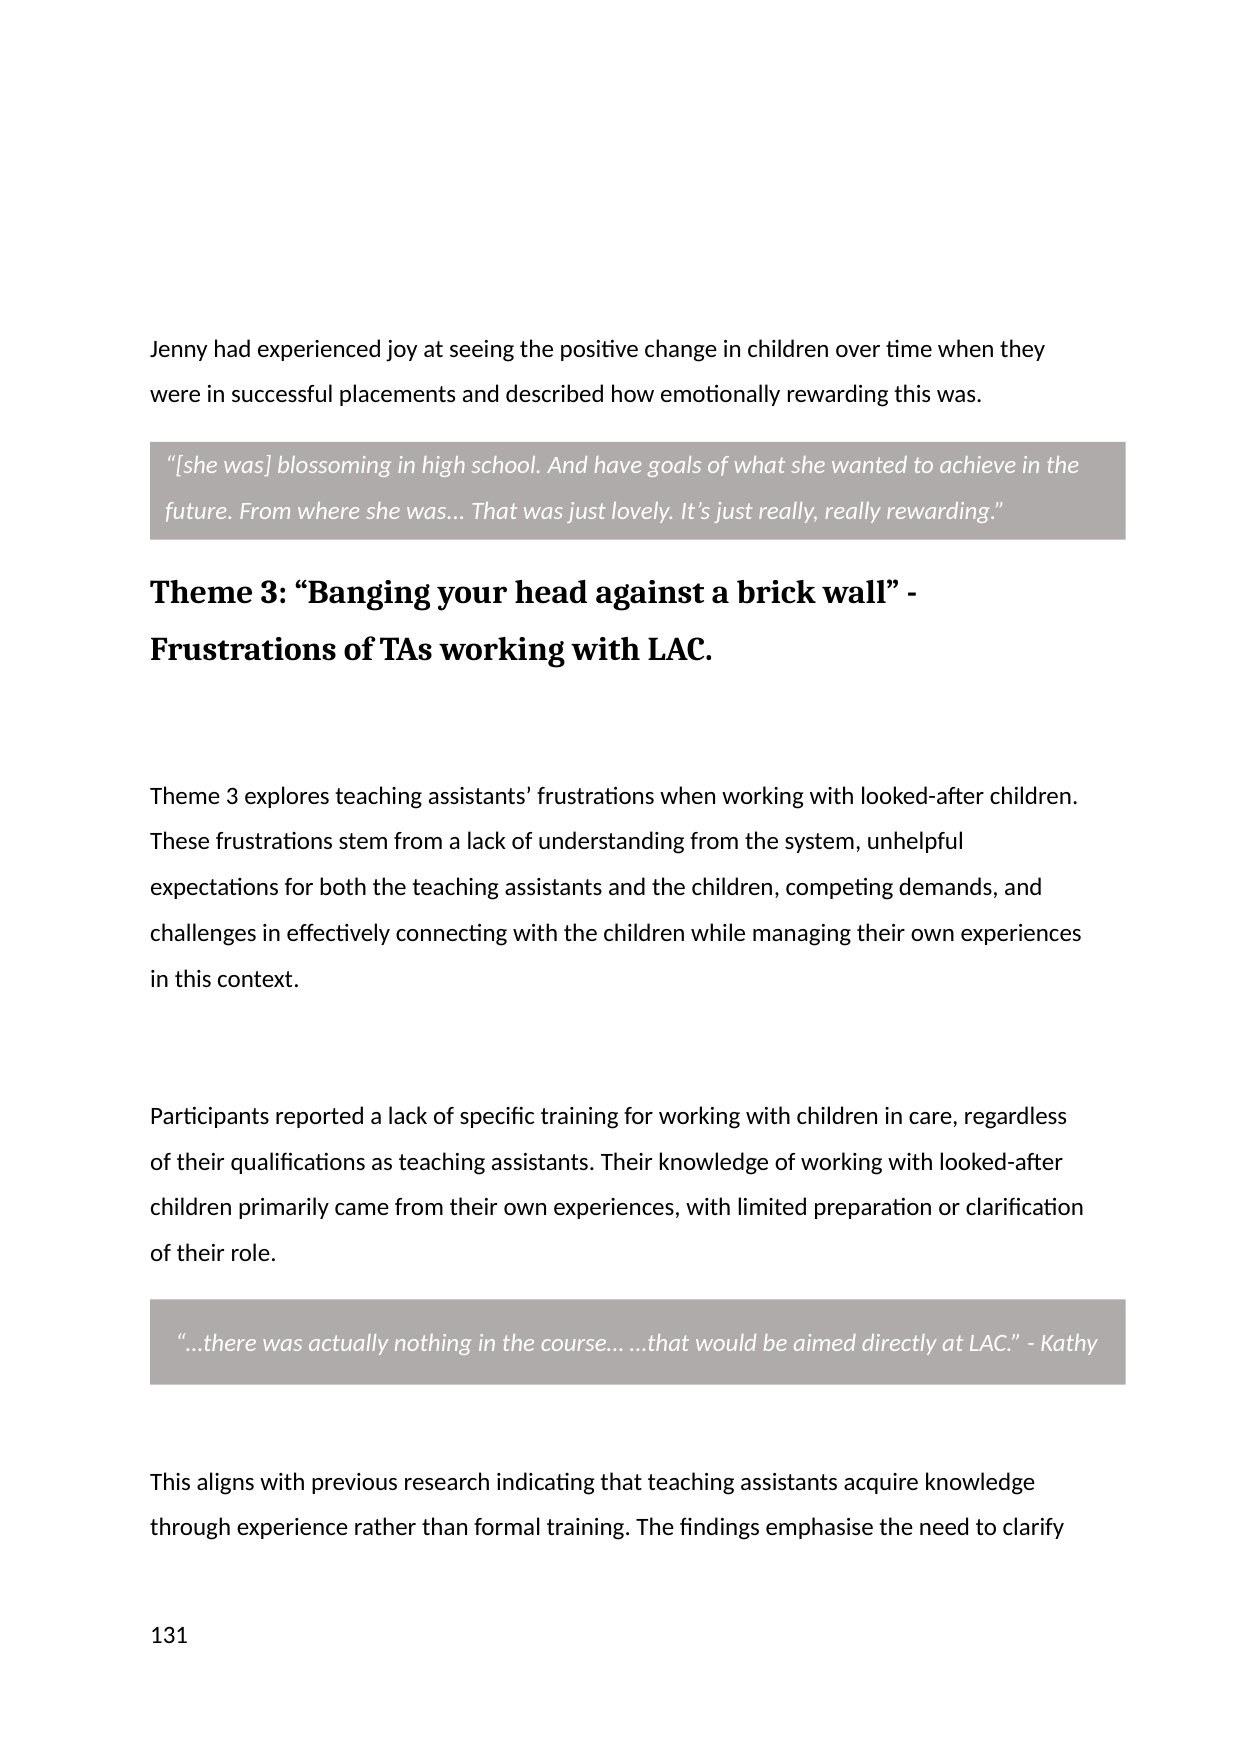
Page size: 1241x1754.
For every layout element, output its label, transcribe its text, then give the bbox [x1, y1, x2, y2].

text Participants reported a lack of specific training for working with children in care, regardless of their qualifications as teaching assistants. Their knowledge of working with looked-after children primarily came from their own experiences, with limited preparation or clarification of their role. [150, 1100, 1090, 1268]
text Theme 3 explores teaching assistants’ frustrations when working with looked-after children. These frustrations stem from a lack of understanding from the system, unhelpful expectations for both the teaching assistants and the children, competing demands, and challenges in effectively connecting with the children while managing their own experiences in this context. [150, 780, 1090, 993]
text Theme 3: “Banging your head against a brick wall” - Frustrations of TAs working with LAC. [150, 573, 1090, 669]
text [150, 1466, 1090, 1542]
text Jenny had experienced joy at seeing the positive change in children over time when they were in successful placements and described how emotionally rewarding this was. [150, 333, 1090, 409]
